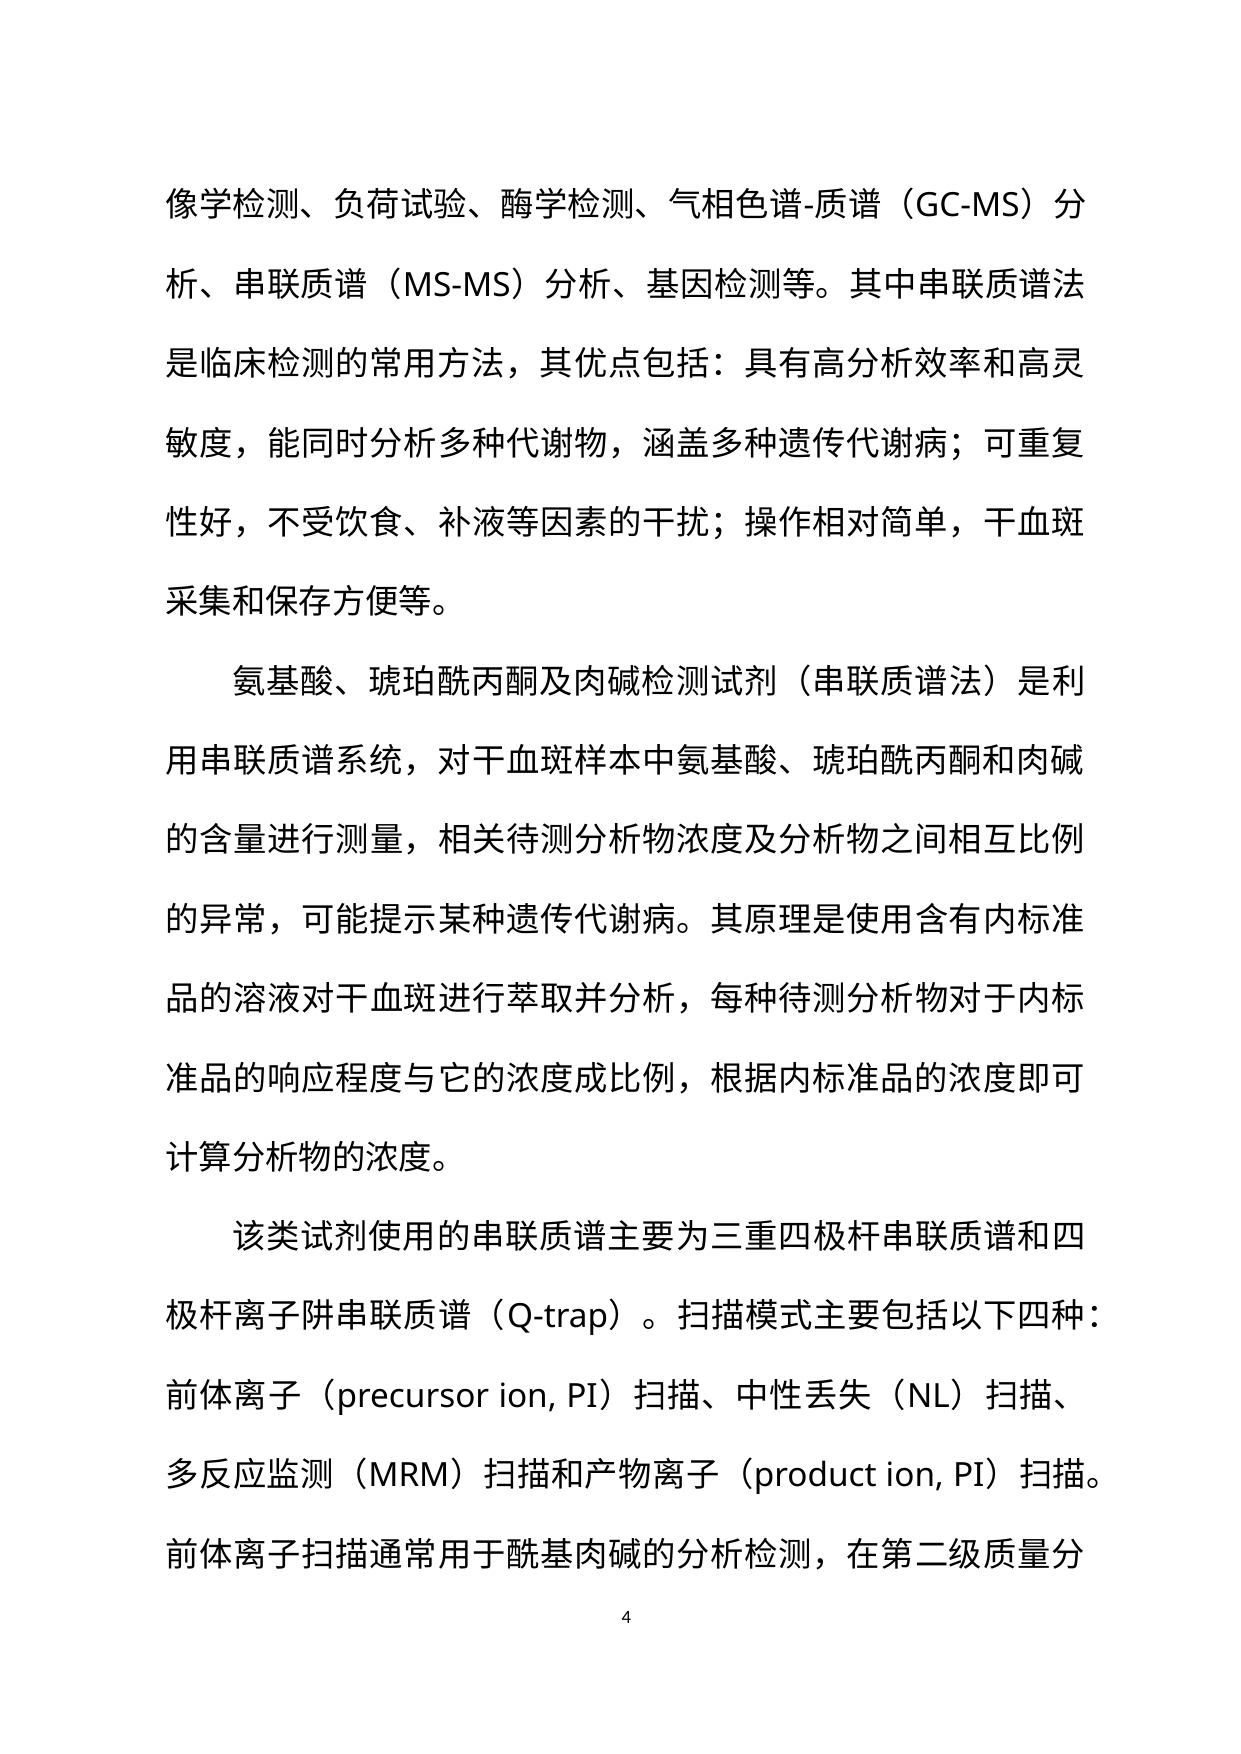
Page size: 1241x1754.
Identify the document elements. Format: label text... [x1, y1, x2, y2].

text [165, 163, 1087, 639]
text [165, 1194, 1087, 1591]
text 氨基酸、琥珀酰丙酮及肉碱检测试剂（串联质谱法）是利用串联质谱系统，对干血斑样本中氨基酸、琥珀酰丙酮和肉碱的含量进行测量，相关待测分析物浓度及分析物之间相互比例的异常，可能提示某种遗传代谢病。其原理是使用含有内标准品的溶液对干血斑进行萃取并分析，每种待测分析物对于内标准品的响应程度与它的浓度成比例，根据内标准品的浓度即可计算分析物的浓度。 [165, 639, 1087, 1194]
